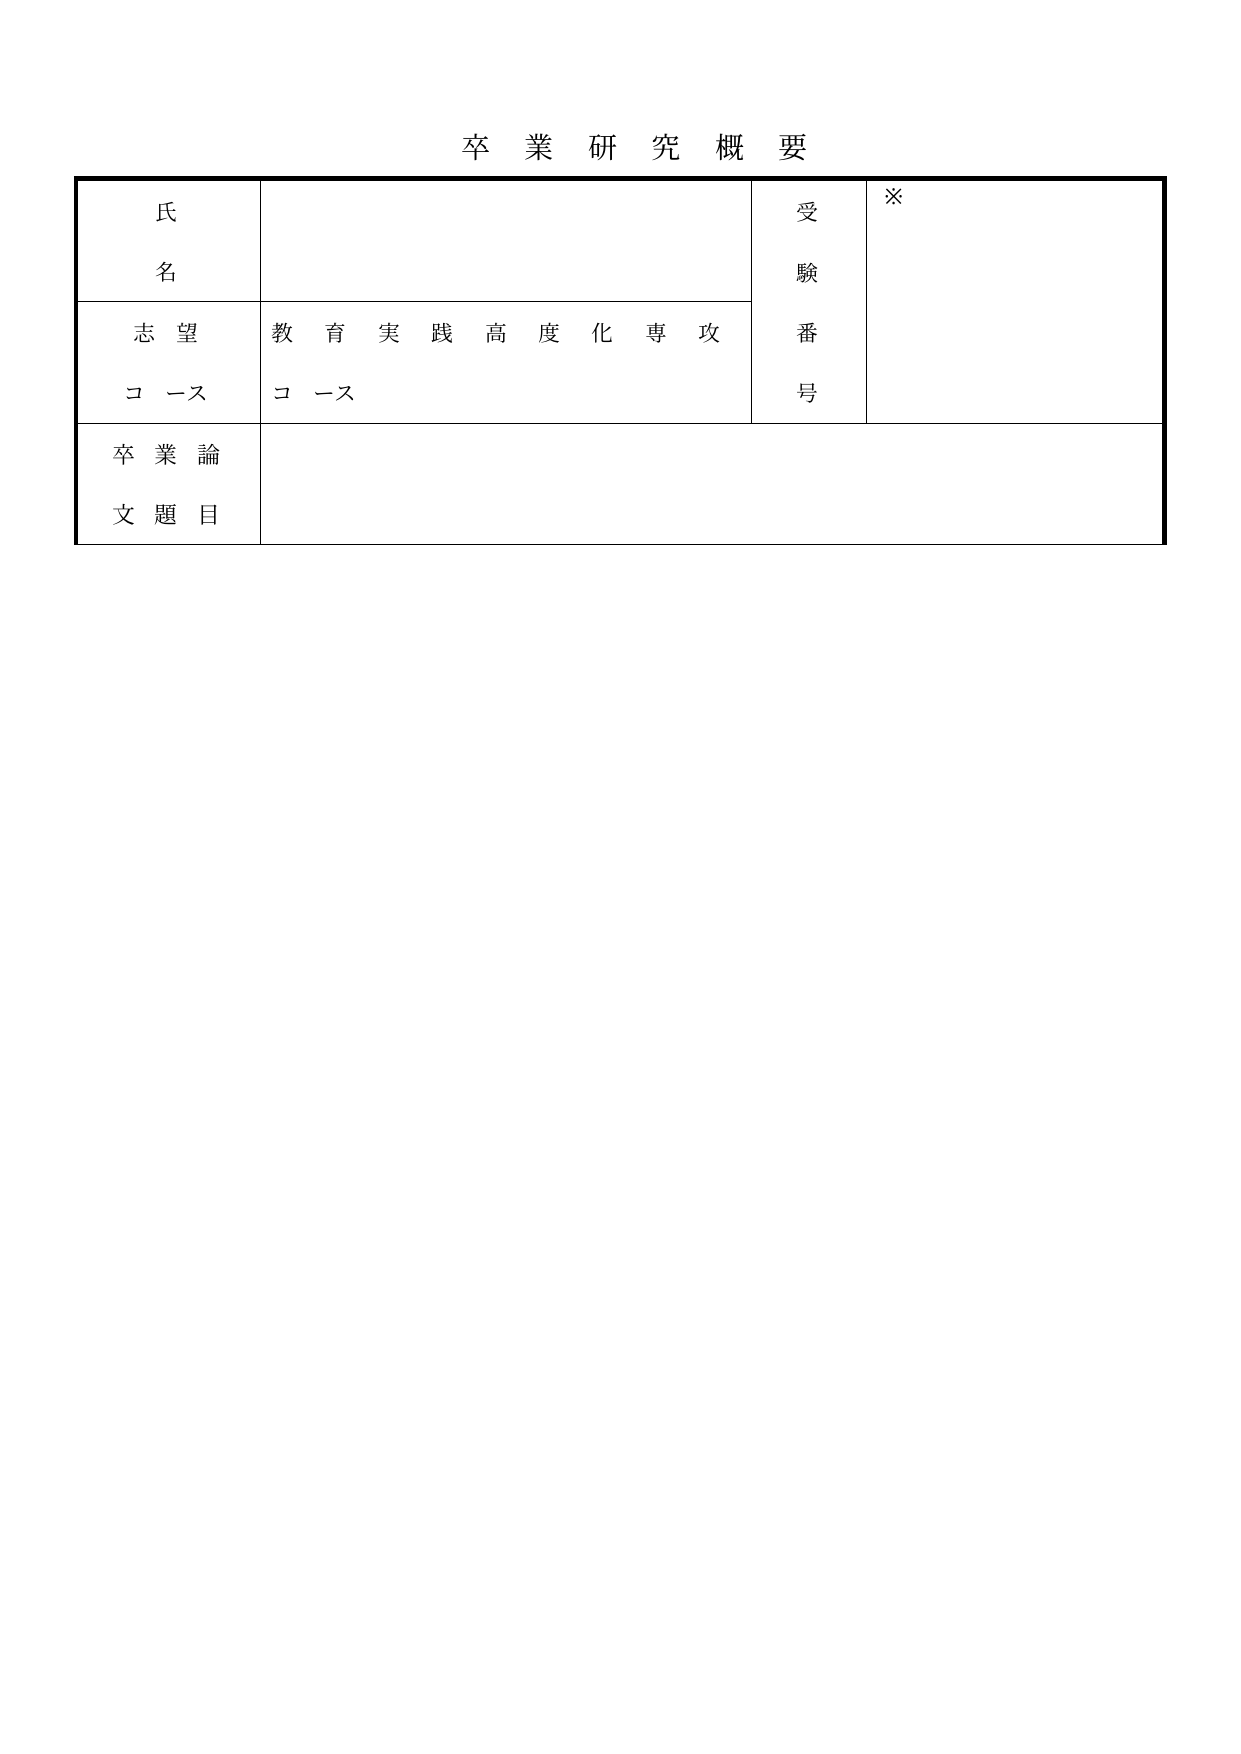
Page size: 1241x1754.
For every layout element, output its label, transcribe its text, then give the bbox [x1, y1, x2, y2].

table_cell 教育実践高度化専攻 コース [261, 302, 751, 422]
table_cell 志望コース [78, 302, 260, 422]
table_header 受験 番号 [752, 181, 866, 422]
table_cell 卒業論文題目 [78, 424, 260, 544]
table_cell [261, 424, 1162, 544]
table_header ※ [867, 181, 1162, 422]
table_header [261, 181, 751, 301]
text 卒 業 研 究 概 要 [60, 116, 1180, 176]
table_header 氏 名 [78, 181, 260, 301]
